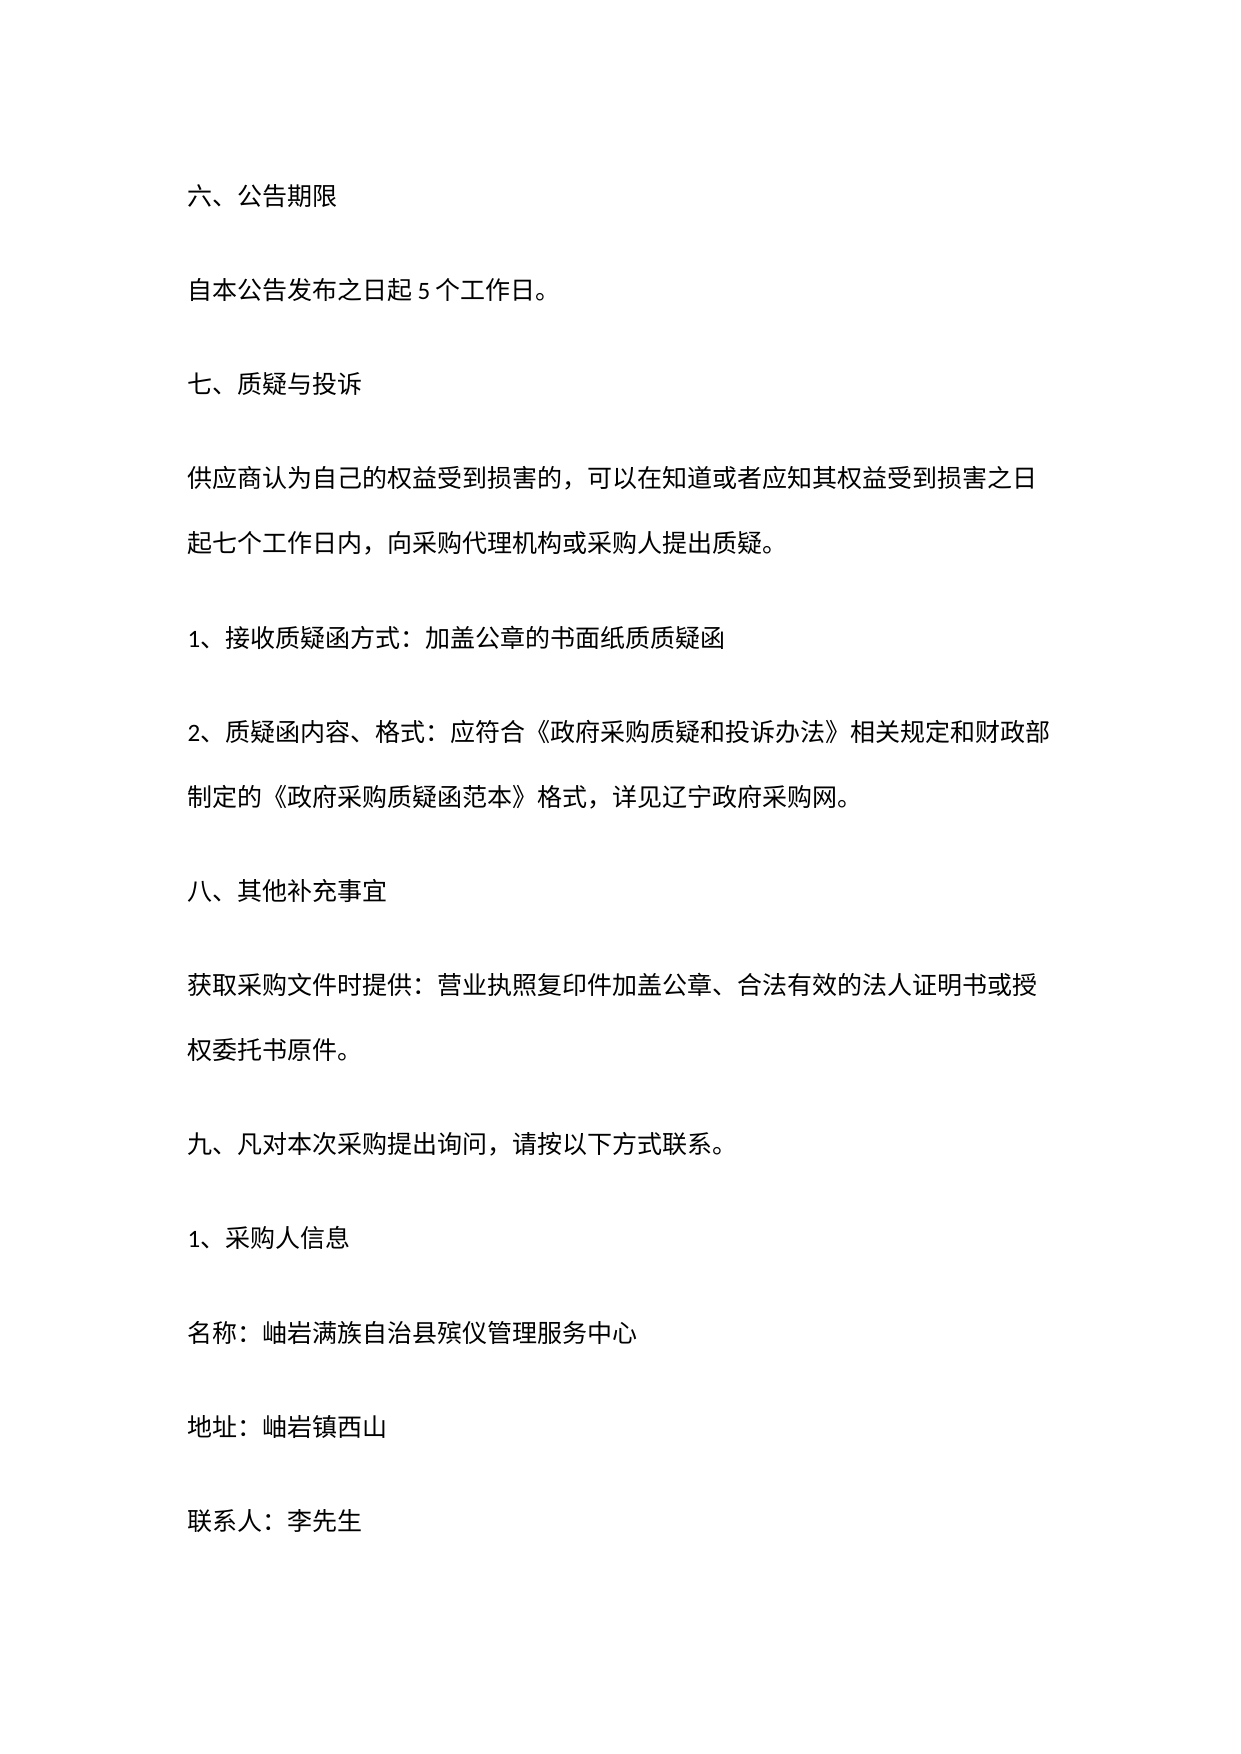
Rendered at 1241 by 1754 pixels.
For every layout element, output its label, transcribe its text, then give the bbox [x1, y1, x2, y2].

text 1、采购人信息 [187, 1204, 1053, 1269]
text 联系人：李先生 [187, 1487, 1053, 1552]
text 七、质疑与投诉 [187, 350, 1053, 415]
text 自本公告发布之日起5个工作日。 [187, 256, 1053, 321]
text 名称：岫岩满族自治县殡仪管理服务中心 [187, 1299, 1053, 1364]
text 获取采购文件时提供：营业执照复印件加盖公章、合法有效的法人证明书或授权委托书原件。 [187, 951, 1053, 1081]
text 八、其他补充事宜 [187, 857, 1053, 922]
text 地址：岫岩镇西山 [187, 1393, 1053, 1458]
text 2、质疑函内容、格式：应符合《政府采购质疑和投诉办法》相关规定和财政部制定的《政府采购质疑函范本》格式，详见辽宁政府采购网。 [187, 698, 1053, 828]
text 1、接收质疑函方式：加盖公章的书面纸质质疑函 [187, 604, 1053, 669]
text 九、凡对本次采购提出询问，请按以下方式联系。 [187, 1110, 1053, 1175]
text 供应商认为自己的权益受到损害的，可以在知道或者应知其权益受到损害之日起七个工作日内，向采购代理机构或采购人提出质疑。 [187, 444, 1053, 574]
text 六、公告期限 [187, 162, 1053, 227]
